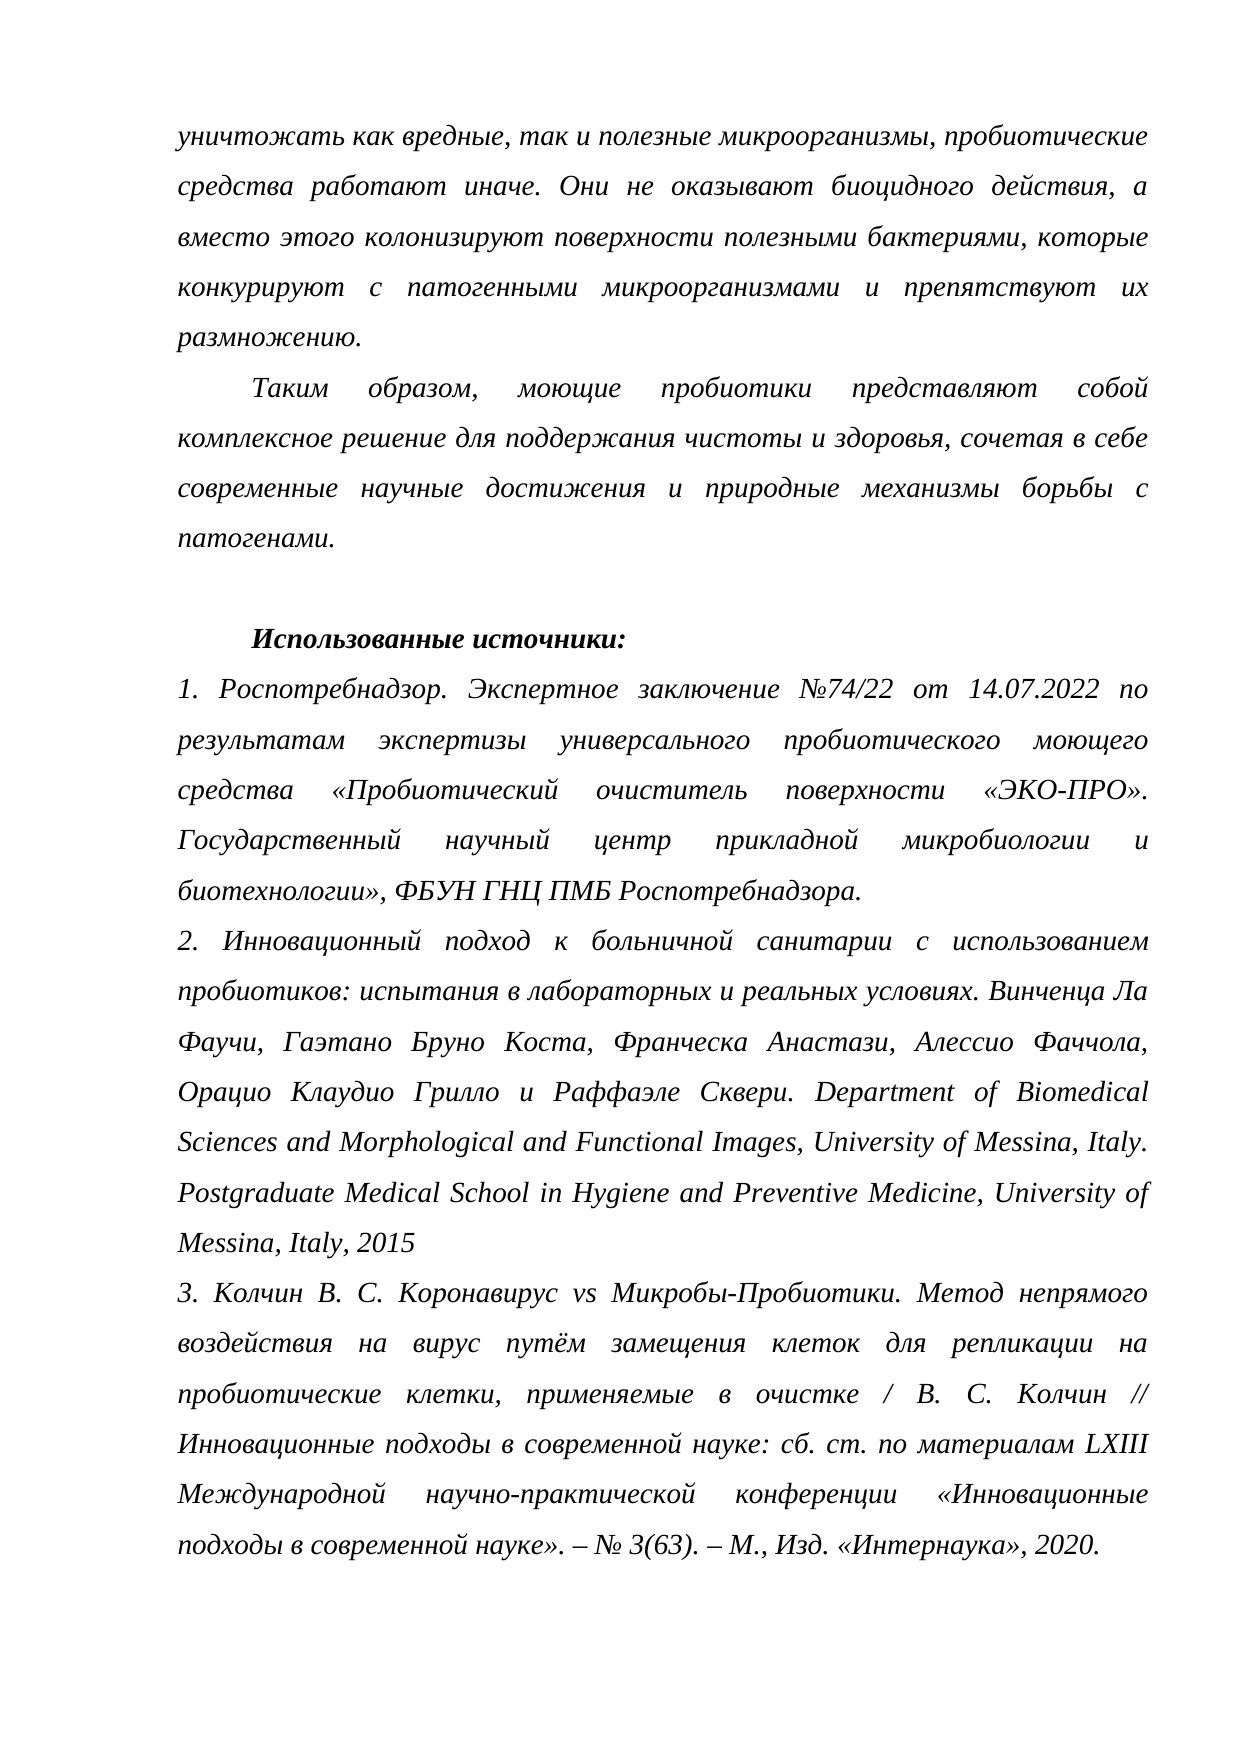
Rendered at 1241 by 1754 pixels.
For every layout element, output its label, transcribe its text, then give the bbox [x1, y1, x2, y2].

text 1. Роспотребнадзор. Экспертное заключение №74/22 от 14.07.2022 по результатам экспертизы универсального пробиотического моющего средства «Пробиотический очиститель поверхности «ЭКО-ПРО». Государственный научный центр прикладной микробиологии и биотехнологии», ФБУН ГНЦ ПМБ Роспотребнадзора. [177, 672, 1152, 906]
text Использованные источники: [177, 621, 1152, 655]
text 2. Инновационный подход к больничной санитарии с использованием пробиотиков: испытания в лабораторных и реальных условиях. Винченца Ла Фаучи, Гаэтано Бруно Коста, Франческа Анастази, Алессио Фаччола, Орацио Клаудио Грилло и Раффаэле Сквери. Department of Biomedical Sciences and Morphological and Functional Images, University of Messina, Italy. Postgraduate Medical School in Hygiene and Preventive Medicine, University of Messina, Italy, 2015 [177, 923, 1152, 1258]
text Таким образом, моющие пробиотики представляют собой комплексное решение для поддержания чистоты и здоровья, сочетая в себе современные научные достижения и природные механизмы борьбы с патогенами. [177, 370, 1152, 554]
text 3. Колчин В. С. Коронавирус vs Микробы-Пробиотики. Метод непрямого воздействия на вирус путём замещения клеток для репликации на пробиотические клетки, применяемые в очистке / В. С. Колчин // Инновационные подходы в современной науке: сб. ст. по материалам LXIII Международной научно-практической конференции «Инновационные подходы в современной науке». – № 3(63). – М., Изд. «Интернаука», 2020. [177, 1275, 1152, 1560]
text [177, 118, 1152, 353]
